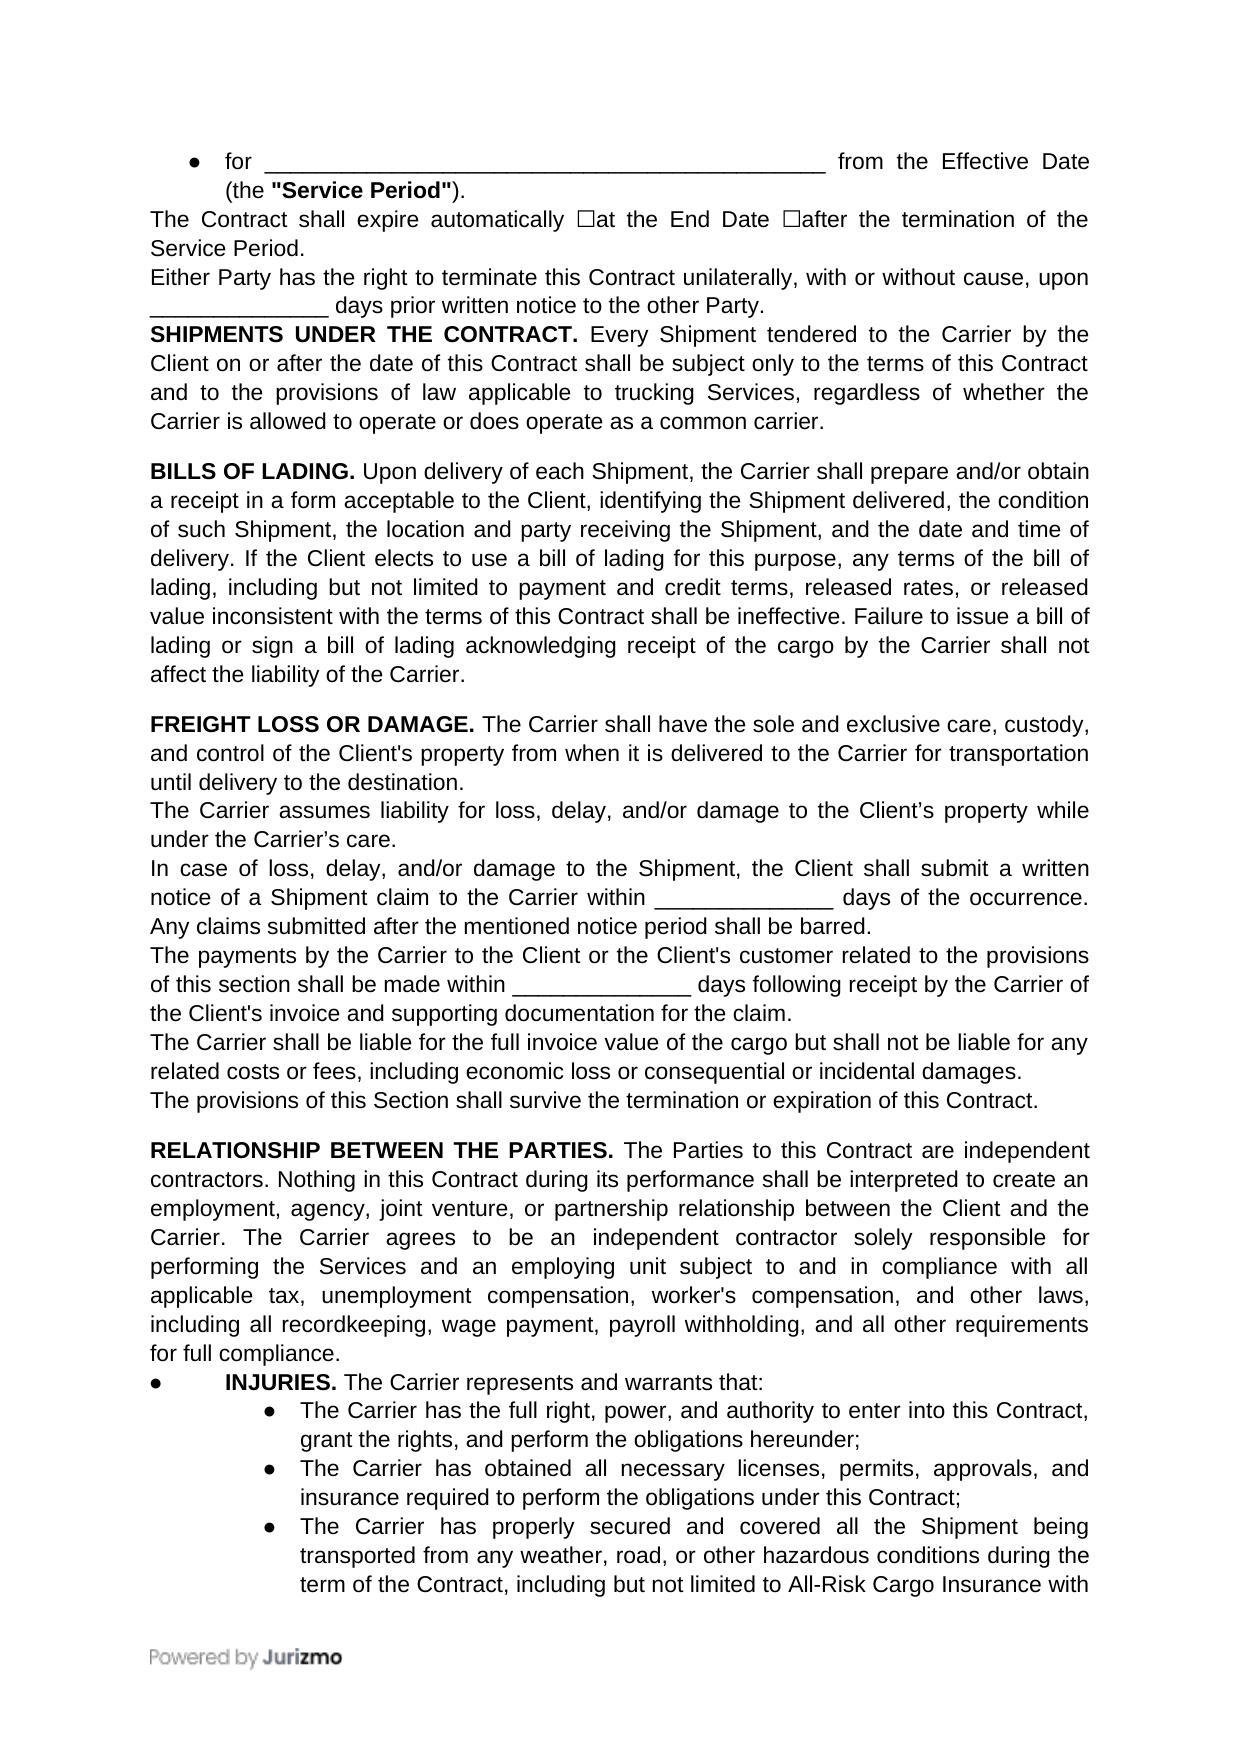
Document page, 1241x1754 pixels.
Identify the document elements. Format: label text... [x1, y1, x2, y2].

text FREIGHT LOSS OR DAMAGE. The Carrier shall have the sole and exclusive care, custody, and control of the Client's property from when it is delivered to the Carrier for transportation until delivery to the destination. [150, 766, 1090, 795]
text In case of loss, delay, and/or damage to the Shipment, the Client shall submit a written notice of a Shipment claim to the Carrier within ______________ days of the occurrence. Any claims submitted after the mentioned notice period shall be barred. [150, 911, 1090, 939]
text The Carrier assumes liability for loss, delay, and/or damage to the Client’s property while under the Carrier’s care. [150, 824, 1090, 853]
picture [150, 1648, 343, 1671]
list The Carrier has obtained all necessary licenses, permits, approvals, and insurance required to perform the obligations under this Contract; [262, 1455, 1090, 1511]
list The Carrier has the full right, power, and authority to enter into this Contract, grant the rights, and perform the obligations hereunder; [262, 1397, 1090, 1453]
text The provisions of this Section shall survive the termination or expiration of this Contract. [150, 1087, 1090, 1113]
text SHIPMENTS UNDER THE CONTRACT. Every Shipment tendered to the Carrier by the Client on or after the date of this Contract shall be subject only to the terms of this Contract and to the provisions of law applicable to trucking Services, regardless of whether the Carrier is allowed to operate or does operate as a common carrier. [150, 313, 1090, 434]
text The Carrier shall be liable for the full invoice value of the cargo but shall not be liable for any related costs or fees, including economic loss or consequential or incidental damages. [150, 1029, 1090, 1084]
text The payments by the Carrier to the Client or the Client's customer related to the provisions of this section shall be made within ______________ days following receipt by the Carrier of the Client's invoice and supporting documentation for the claim. [150, 997, 1090, 1026]
text RELATIONSHIP BETWEEN THE PARTIES. The Parties to this Contract are independent contractors. Nothing in this Contract during its performance shall be interpreted to create an employment, agency, joint venture, or partnership relationship between the Client and the Carrier. The Carrier agrees to be an independent contractor solely responsible for performing the Services and an employing unit subject to and in compliance with all applicable tax, unemployment compensation, worker's compensation, and other laws, including all recordkeeping, wage payment, payroll withholding, and all other requirements for full compliance. [150, 1137, 1090, 1366]
list for ____________________________________________ from the Effective Date (the "Service Period"). [187, 148, 1090, 203]
text BILLS OF LADING. Upon delivery of each Shipment, the Carrier shall prepare and/or obtain a receipt in a form acceptable to the Client, identifying the Shipment delivered, the condition of such Shipment, the location and party receiving the Shipment, and the date and time of delivery. If the Client elects to use a bill of lading for this purpose, any terms of the bill of lading, including but not limited to payment and credit terms, released rates, or released value inconsistent with the terms of this Contract shall be ineffective. Failure to issue a bill of lading or sign a bill of lading acknowledging receipt of the cargo by the Carrier shall not affect the liability of the Carrier. [150, 458, 1090, 687]
text FREIGHT LOSS OR DAMAGE. The Carrier shall have the sole and exclusive care, custody, and control of the Client's property from when it is delivered to the Carrier for transportation until delivery to the destination. [150, 711, 1090, 740]
text The Contract shall expire automatically ☐at the End Date ☐after the termination of the Service Period. [150, 206, 1090, 261]
text Either Party has the right to terminate this Contract unilaterally, with or without cause, upon ______________ days prior written notice to the other Party. [150, 263, 1090, 313]
list INJURIES. The Carrier represents and warrants that: [148, 1368, 1090, 1395]
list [262, 1513, 1090, 1597]
